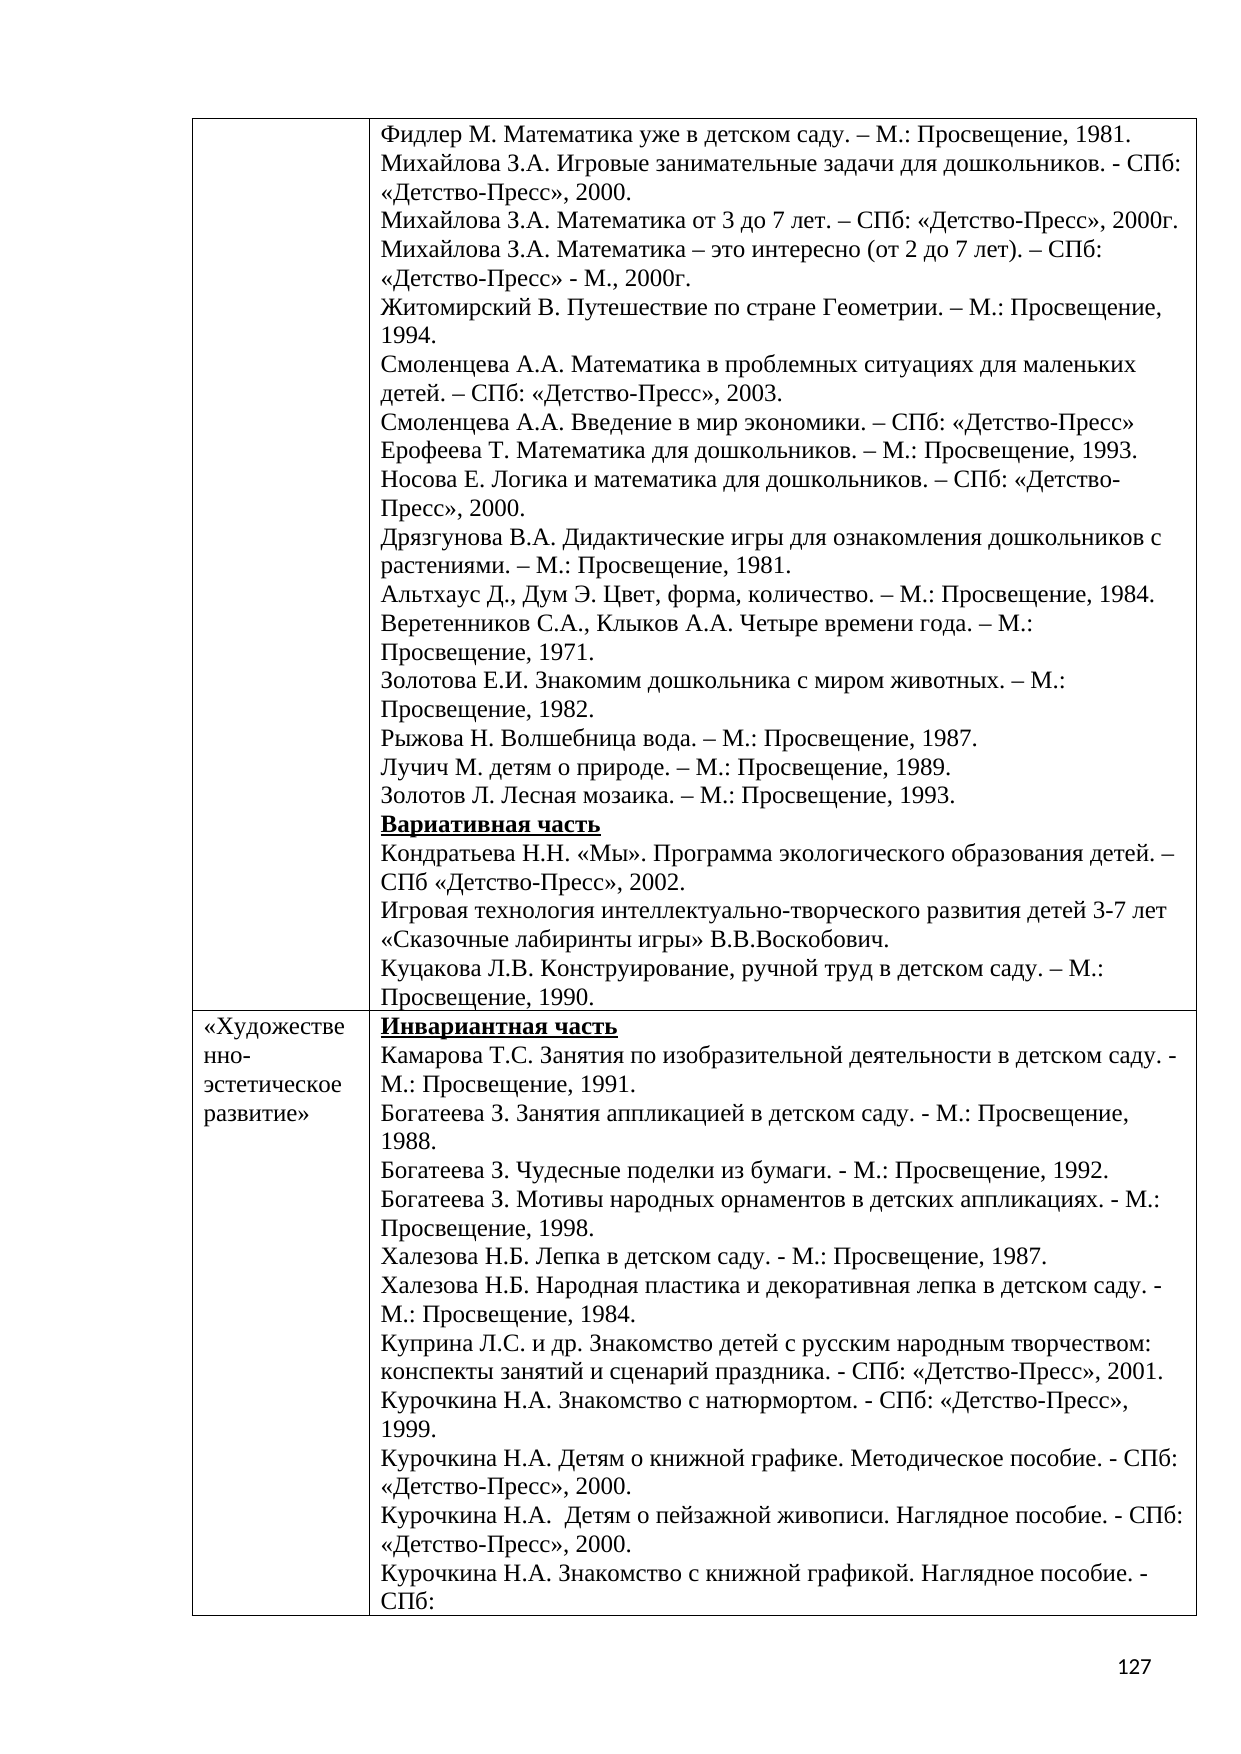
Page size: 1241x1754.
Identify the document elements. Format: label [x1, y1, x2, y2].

table_cell [370, 119, 1196, 1010]
table_cell [370, 1011, 1196, 1615]
table_cell [193, 119, 369, 1010]
table_cell [193, 1011, 369, 1615]
